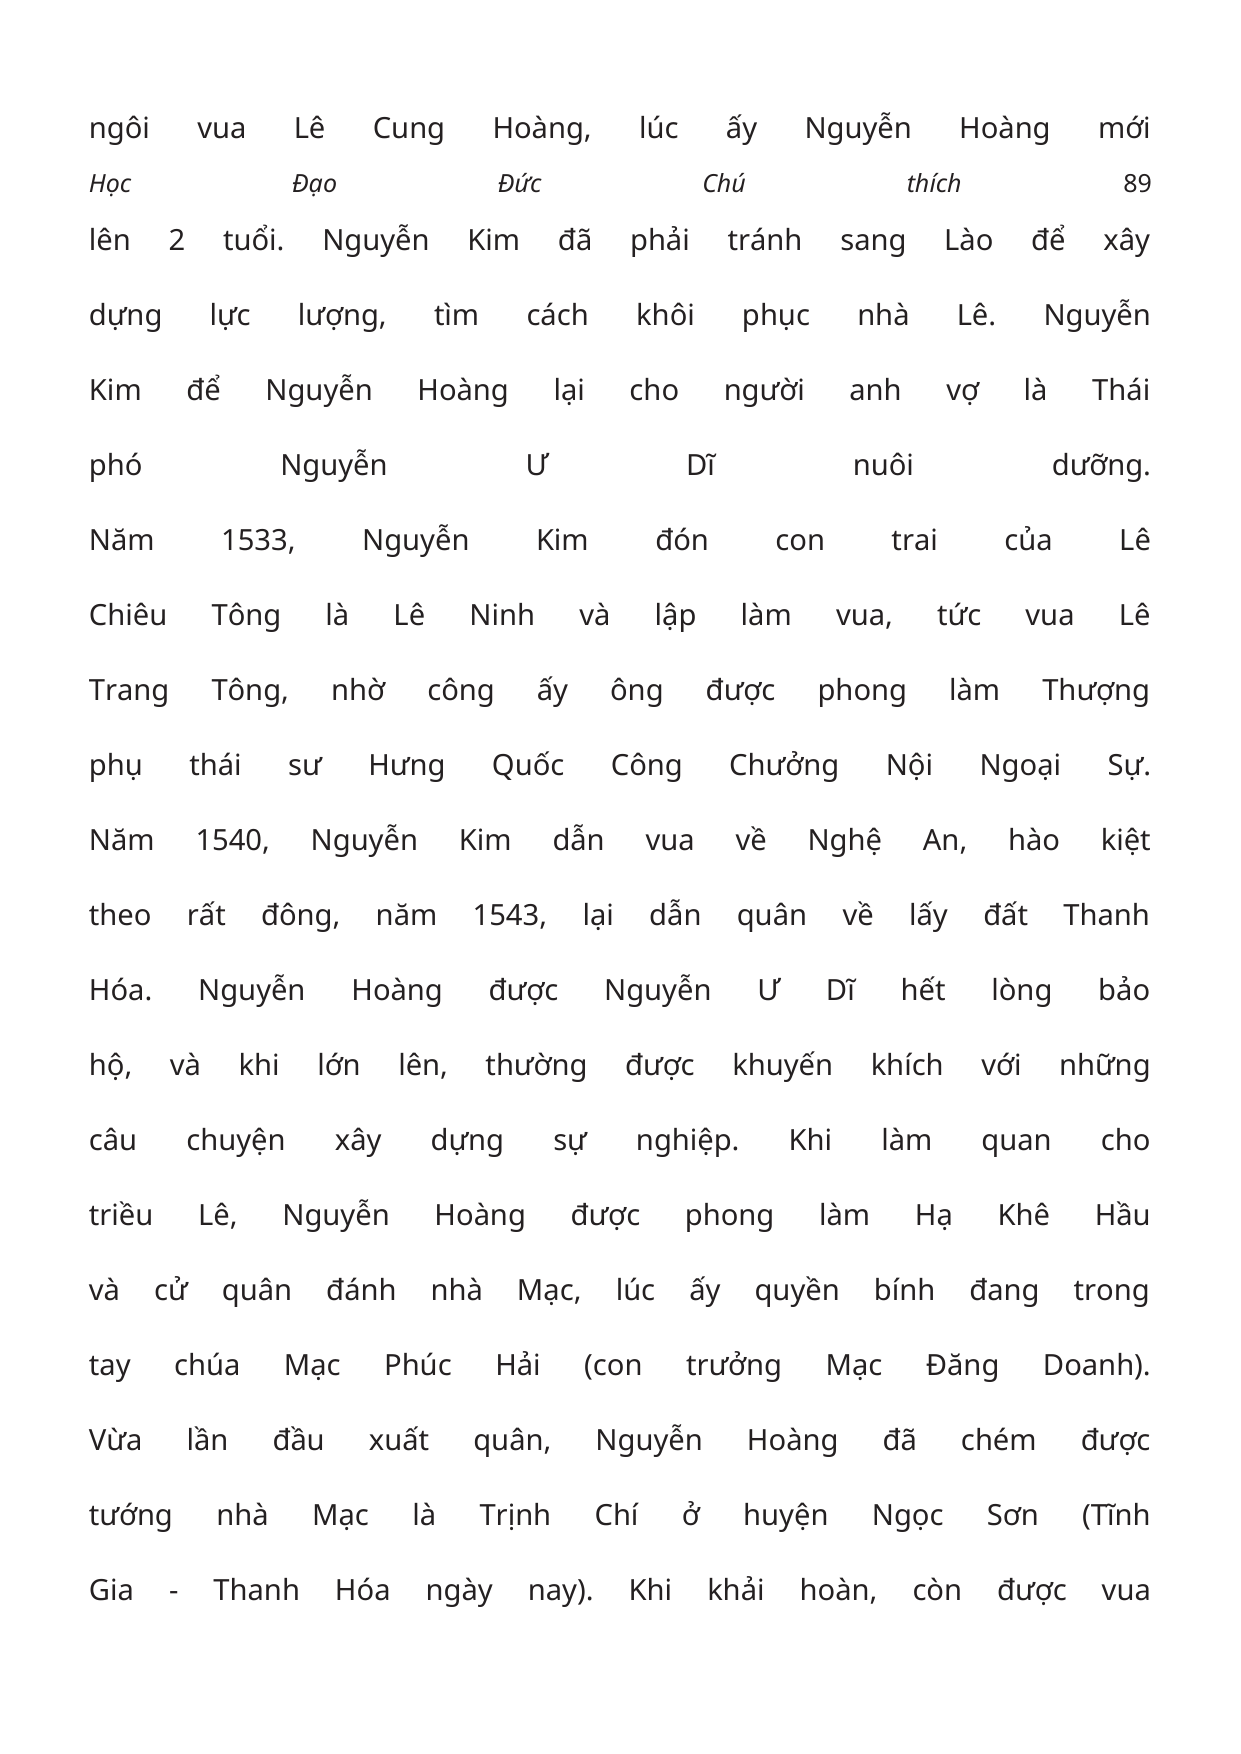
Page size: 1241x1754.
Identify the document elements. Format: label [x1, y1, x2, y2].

text [89, 89, 1152, 1627]
